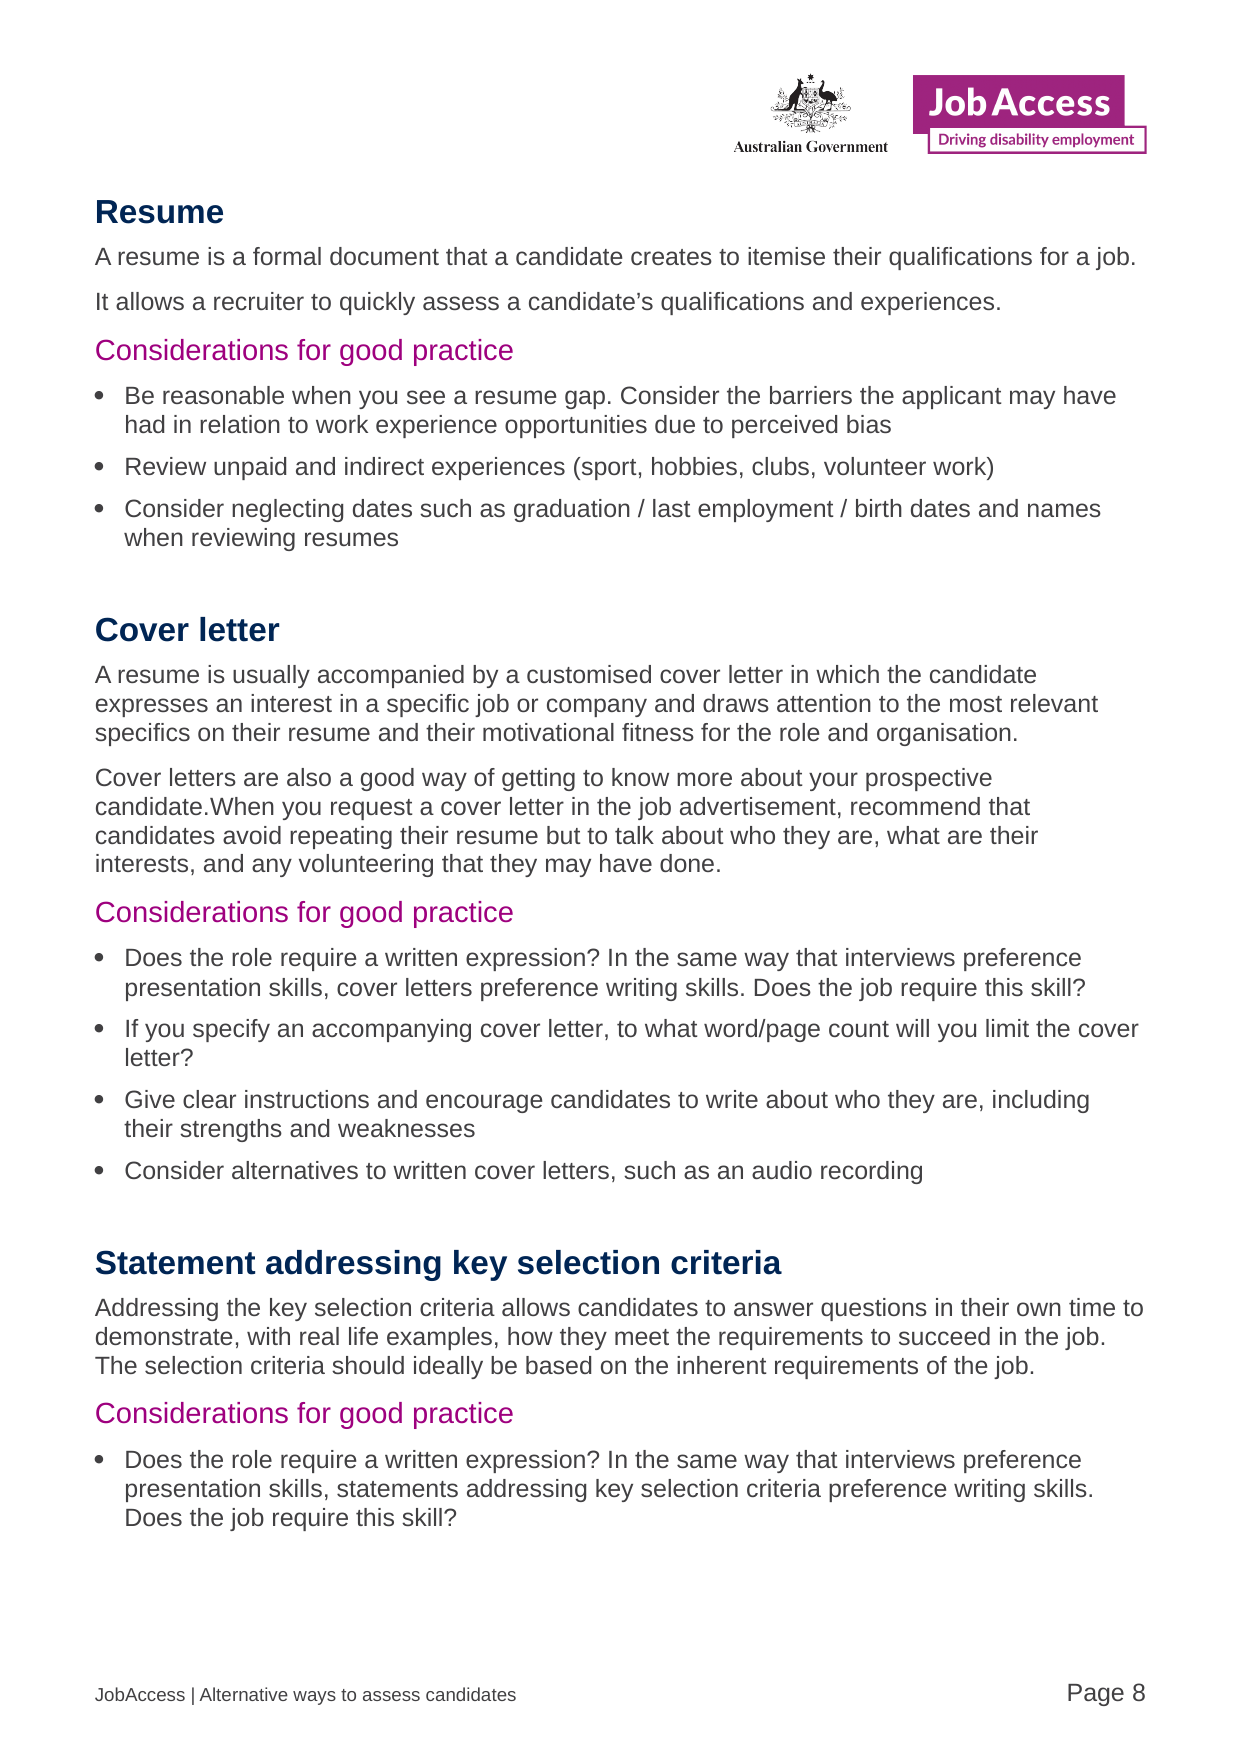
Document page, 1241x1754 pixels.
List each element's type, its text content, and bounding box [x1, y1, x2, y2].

text Consider neglecting dates such as graduation / last employment / birth dates and names when reviewing resumes [94, 494, 1146, 552]
subtitle Considerations for good practice [94, 1396, 1146, 1430]
text Does the role require a written expression? In the same way that interviews preference presentation skills, cover letters preference writing skills. Does the job require this skill? [94, 943, 1146, 1002]
text It allows a recruiter to quickly assess a candidate’s qualifications and experiences. [94, 287, 1146, 316]
text Cover letters are also a good way of getting to know more about your prospective candidate.When you request a cover letter in the job advertisement, recommend that candidates avoid repeating their resume but to talk about who they are, what are their interests, and any volunteering that they may have done. [94, 763, 1146, 878]
text Be reasonable when you see a resume gap. Consider the barriers the applicant may have had in relation to work experience opportunities due to perceived bias [94, 381, 1146, 439]
subtitle Considerations for good practice [94, 895, 1146, 928]
text If you specify an accompanying cover letter, to what word/page count will you limit the cover letter? [94, 1014, 1146, 1073]
picture [733, 73, 1147, 154]
text A resume is usually accompanied by a customised cover letter in which the candidate expresses an interest in a specific job or company and draws attention to the most relevant specifics on their resume and their motivational fitness for the role and organisation. [94, 660, 1146, 746]
subtitle Resume [94, 192, 1146, 230]
text Addressing the key selection criteria allows candidates to answer questions in their own time to demonstrate, with real life examples, how they meet the requirements to succeed in the job. The selection criteria should ideally be based on the inherent requirements of the job. [94, 1293, 1146, 1379]
text Review unpaid and indirect experiences (sport, hobbies, clubs, volunteer work) [94, 452, 1146, 481]
text Give clear instructions and encourage candidates to write about who they are, including their strengths and weaknesses [94, 1085, 1146, 1143]
subtitle Statement addressing key selection criteria [94, 1243, 1146, 1282]
text Consider alternatives to written cover letters, such as an audio recording [94, 1156, 1146, 1185]
subtitle Considerations for good practice [94, 333, 1146, 366]
text A resume is a formal document that a candidate creates to itemise their qualifications for a job. [94, 242, 1146, 271]
text Does the role require a written expression? In the same way that interviews preference presentation skills, statements addressing key selection criteria preference writing skills. Does the job require this skill? [94, 1445, 1146, 1532]
subtitle Cover letter [94, 610, 1146, 649]
